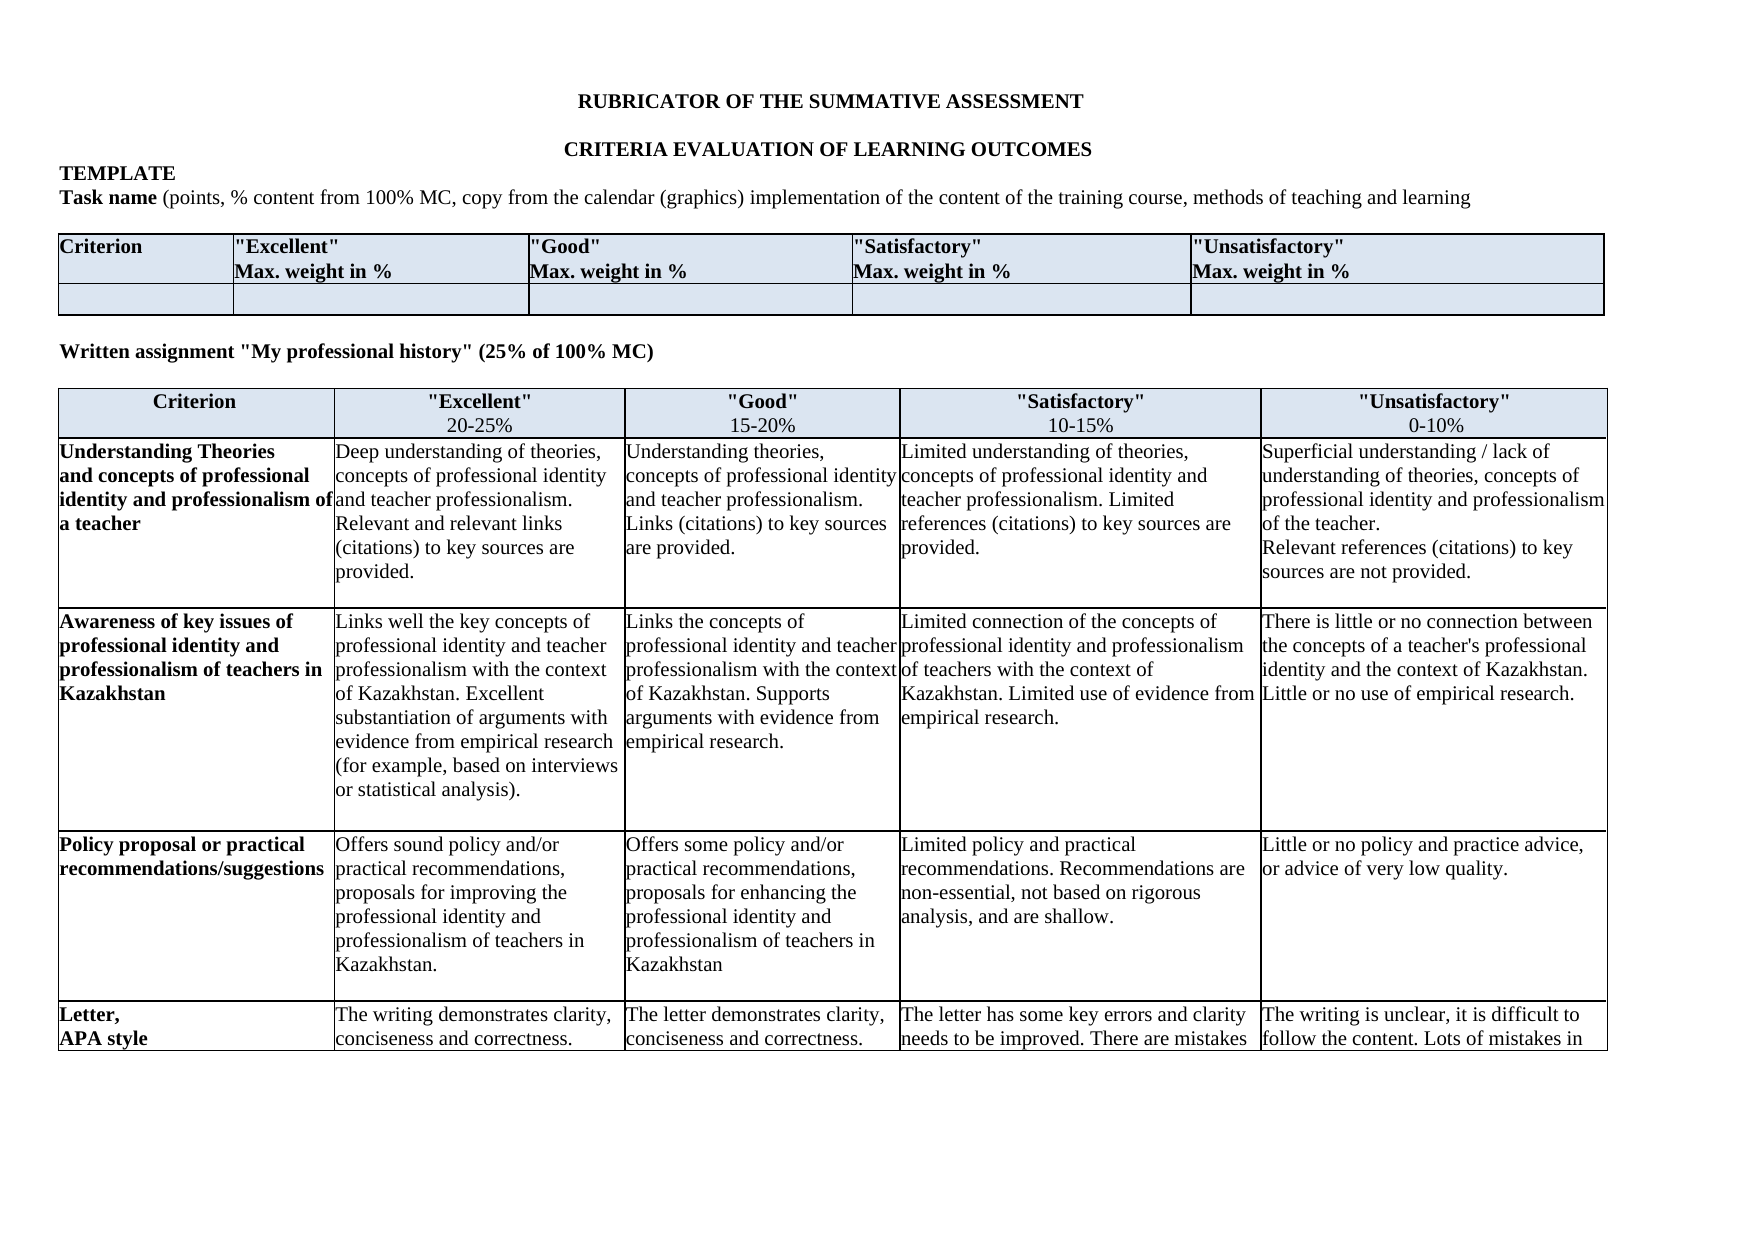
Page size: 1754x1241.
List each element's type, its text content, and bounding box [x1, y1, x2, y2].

table_cell [59, 284, 233, 314]
table_cell Limited understanding of theories, concepts of professional identity and teacher professionalism. Limited references (citations) to key sources are provided. [901, 439, 1260, 607]
table_cell Letter, APA style [59, 1002, 334, 1050]
text TEMPLATE [59, 161, 1606, 185]
table_cell Limited policy and practical recommendations. Recommendations are non-essential, not based on rigorous analysis, and are shallow. [901, 832, 1260, 1000]
table_header "Good" 15-20% [626, 389, 899, 437]
table_header Criterion [59, 389, 334, 437]
table_cell Superficial understanding / lack of understanding of theories, concepts of professional identity and professionalism of the teacher. Relevant references (citations) to key sources are not provided. [1262, 437, 1607, 607]
table_cell [234, 284, 528, 314]
table_header "Good" Max. weight in % [530, 235, 852, 283]
table_header "Excellent" Max. weight in % [234, 235, 528, 283]
text CRITERIA EVALUATION OF LEARNING OUTCOMES [59, 137, 1606, 161]
table_cell [530, 284, 852, 314]
table_cell Limited connection of the concepts of professional identity and professionalism of teachers with the context of Kazakhstan. Limited use of evidence from empirical research. [901, 609, 1260, 830]
table_header "Unsatisfactory" Max. weight in % [1192, 235, 1603, 283]
table_cell Deep understanding of theories, concepts of professional identity and teacher professionalism. Relevant and relevant links (citations) to key sources are provided. [335, 439, 624, 607]
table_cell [901, 1002, 1260, 1050]
table_cell Understanding theories, concepts of professional identity and teacher professionalism. Links (citations) to key sources are provided. [626, 439, 899, 607]
table_header Criterion [59, 235, 233, 283]
table_cell Links the concepts of professional identity and teacher professionalism with the context of Kazakhstan. Supports arguments with evidence from empirical research. [626, 609, 899, 830]
table_header "Satisfactory" Max. weight in % [853, 235, 1190, 283]
table_header "Unsatisfactory" 0-10% [1262, 389, 1607, 437]
table_cell Policy proposal or practical recommendations/suggestions [59, 832, 334, 1000]
table_cell Awareness of key issues of professional identity and professionalism of teachers in Kazakhstan [59, 609, 334, 830]
table_header "Satisfactory" 10-15% [901, 389, 1260, 437]
table_cell Offers some policy and/or practical recommendations, proposals for enhancing the professional identity and professionalism of teachers in Kazakhstan [626, 832, 899, 1000]
text RUBRICATOR OF THE SUMMATIVE ASSESSMENT [59, 88, 1606, 113]
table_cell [1262, 1000, 1607, 1050]
table_cell Little or no policy and practice advice, or advice of very low quality. [1262, 830, 1607, 1000]
table_cell Offers sound policy and/or practical recommendations, proposals for improving the professional identity and professionalism of teachers in Kazakhstan. [335, 832, 624, 1000]
table_header "Excellent" 20-25% [335, 389, 624, 437]
table_cell Understanding Theories and concepts of professional identity and professionalism of a teacher [59, 439, 334, 607]
table_cell [1192, 284, 1603, 314]
text Task name (points, % content from 100% MC, copy from the calendar (graphics) implementation of the content of the training course, methods of teaching and learning [59, 185, 1606, 209]
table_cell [335, 1002, 624, 1050]
text Written assignment "My professional history" (25% of 100% MC) [59, 339, 1606, 363]
table_cell There is little or no connection between the concepts of a teacher's professional identity and the context of Kazakhstan. Little or no use of empirical research. [1262, 607, 1607, 830]
table_cell Links well the key concepts of professional identity and teacher professionalism with the context of Kazakhstan. Excellent substantiation of arguments with evidence from empirical research (for example, based on interviews or statistical analysis). [335, 609, 624, 830]
table_cell [853, 284, 1190, 314]
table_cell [626, 1002, 899, 1050]
